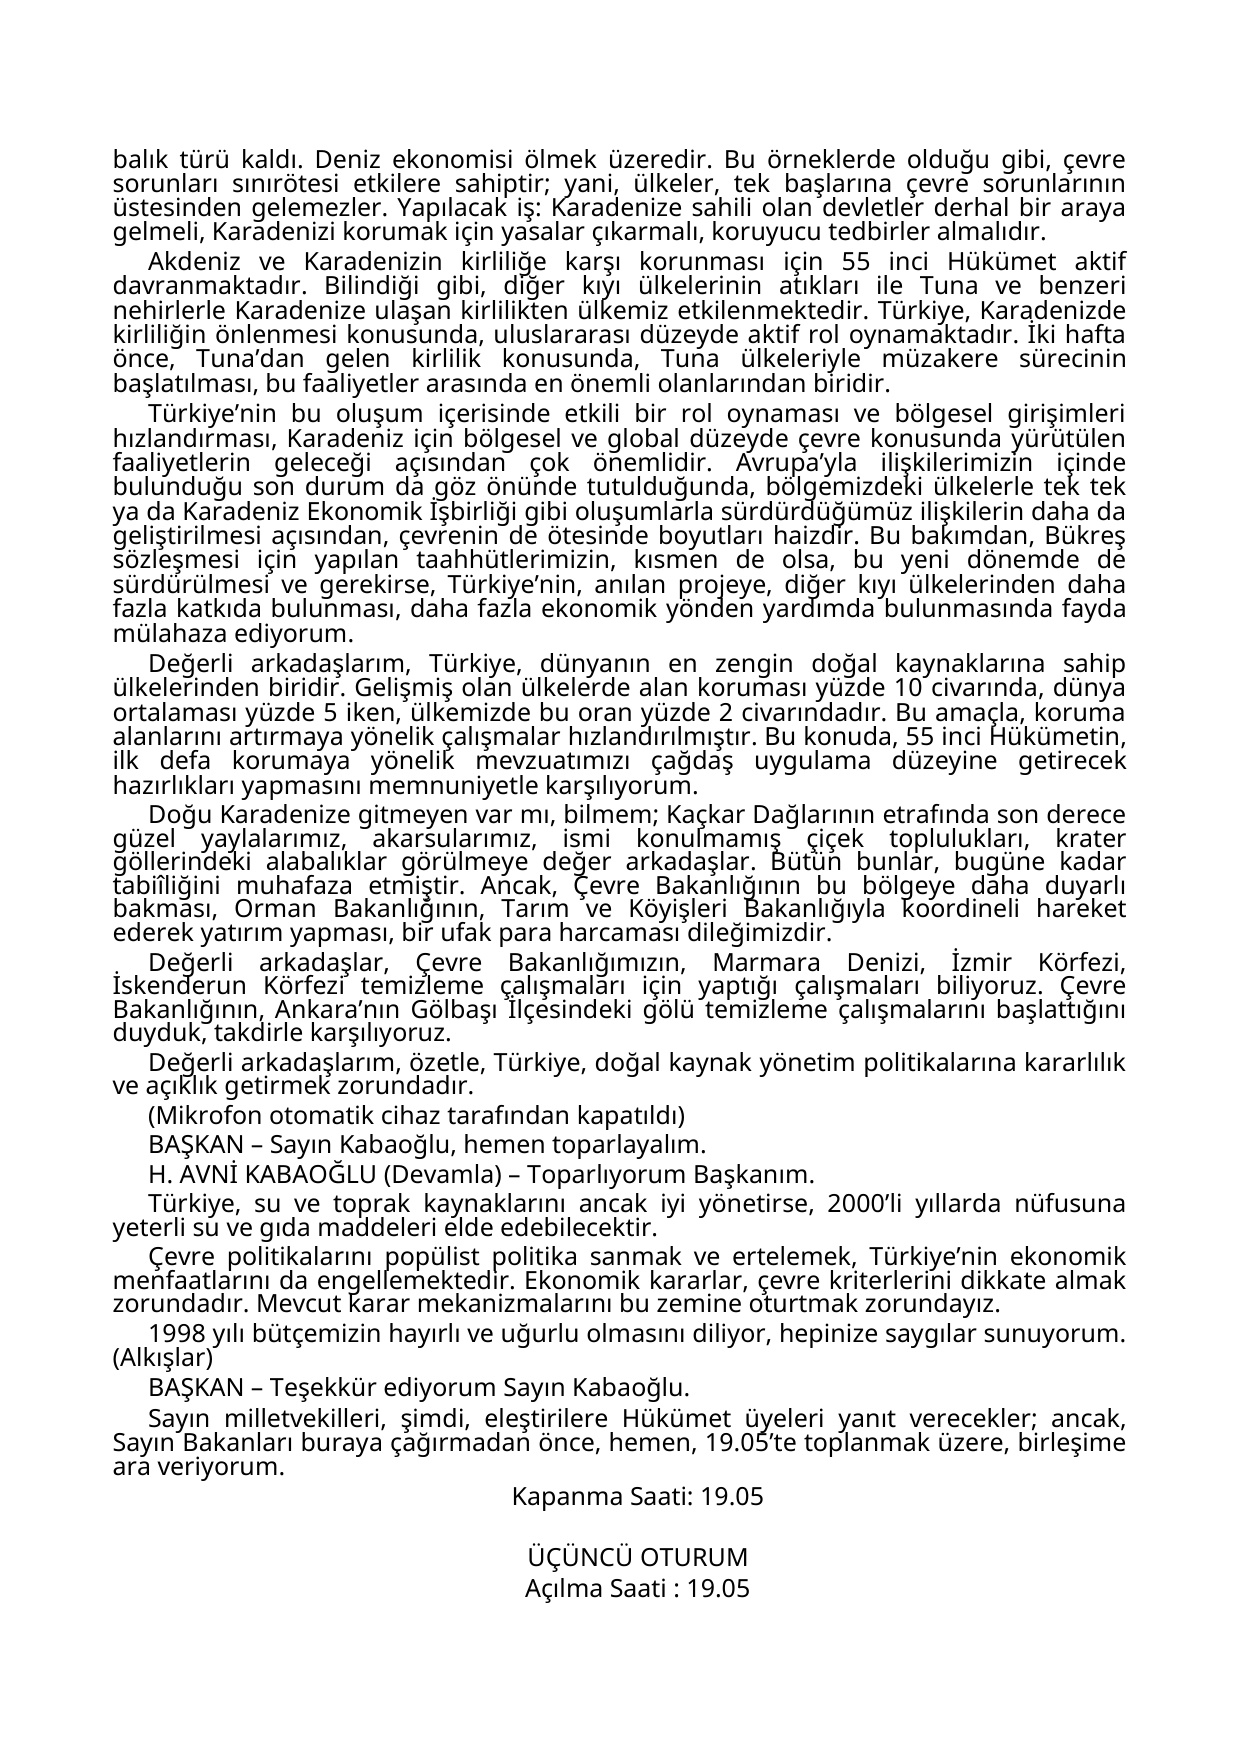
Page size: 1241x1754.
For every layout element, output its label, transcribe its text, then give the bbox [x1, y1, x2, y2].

text Değerli arkadaşlar, Çevre Bakanlığımızın, Marmara Denizi, İzmir Körfezi, İskenderun Körfezi temizleme çalışmaları için yaptığı çalışmaları biliyoruz. Çevre Bakanlığının, Ankara’nın Gölbaşı İlçesindeki gölü temizleme çalışmalarını başlattığını duyduk, takdirle karşılıyoruz. [112, 952, 1128, 1046]
text Açılma Saati : 19.05 [112, 1577, 1128, 1602]
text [112, 150, 1128, 245]
text ÜÇÜNCÜ OTURUM [112, 1546, 1128, 1571]
text H. AVNİ KABAOĞLU (Devamla) – Toparlıyorum Başkanım. [112, 1164, 1128, 1188]
text Türkiye’nin bu oluşum içerisinde etkili bir rol oynaması ve bölgesel girişimleri hızlandırması, Karadeniz için bölgesel ve global düzeyde çevre konusunda yürütülen faaliyetlerin geleceği açısından çok önemlidir. Avrupa’yla ilişkilerimizin içinde bulunduğu son durum da göz önünde tutulduğunda, bölgemizdeki ülkelerle tek tek ya da Karadeniz Ekonomik İşbirliği gibi oluşumlarla sürdürdüğümüz ilişkilerin daha da geliştirilmesi açısından, çevrenin de ötesinde boyutları haizdir. Bu bakımdan, Bükreş sözleşmesi için yapılan taahhütlerimizin, kısmen de olsa, bu yeni dönemde de sürdürülmesi ve gerekirse, Türkiye’nin, anılan projeye, diğer kıyı ülkelerinden daha fazla katkıda bulunması, daha fazla ekonomik yönden yardımda bulunmasında fayda mülahaza ediyorum. [112, 403, 1128, 647]
text Kapanma Saati: 19.05 [112, 1486, 1128, 1510]
text Çevre politikalarını popülist politika sanmak ve ertelemek, Türkiye’nin ekonomik menfaatlarını da engellemektedir. Ekonomik kararlar, çevre kriterlerini dikkate almak zorundadır. Mevcut karar mekanizmalarını bu zemine oturtmak zorundayız. [112, 1247, 1128, 1317]
text BAŞKAN – Teşekkür ediyorum Sayın Kabaoğlu. [184, 1378, 1128, 1402]
text (Mikrofon otomatik cihaz tarafından kapatıldı) [112, 1105, 1128, 1129]
text Doğu Karadenize gitmeyen var mı, bilmem; Kaçkar Dağlarının etrafında son derece güzel yaylalarımız, akarsularımız, ismi konulmamış çiçek toplulukları, krater göllerindeki alabalıklar görülmeye değer arkadaşlar. Bütün bunlar, bugüne kadar tabiîliğini muhafaza etmiştir. Ancak, Çevre Bakanlığının bu bölgeye daha duyarlı bakması, Orman Bakanlığının, Tarım ve Köyişleri Bakanlığıyla koordineli hareket ederek yatırım yapması, bir ufak para harcaması dileğimizdir. [112, 805, 1128, 946]
text Değerli arkadaşlarım, özetle, Türkiye, doğal kaynak yönetim politikalarına kararlılık ve açıklık getirmek zorundadır. [112, 1052, 1128, 1099]
text Sayın milletvekilleri, şimdi, eleştirilere Hükümet üyeleri yanıt verecekler; ancak, Sayın Bakanları buraya çağırmadan önce, hemen, 19.05’te toplanmak üzere, birleşime ara veriyorum. [112, 1408, 1128, 1480]
text Değerli arkadaşlarım, Türkiye, dünyanın en zengin doğal kaynaklarına sahip ülkelerinden biridir. Gelişmiş olan ülkelerde alan koruması yüzde 10 civarında, dünya ortalaması yüzde 5 iken, ülkemizde bu oran yüzde 2 civarındadır. Bu amaçla, koruma alanlarını artırmaya yönelik çalışmalar hızlandırılmıştır. Bu konuda, 55 inci Hükümetin, ilk defa korumaya yönelik mevzuatımızı çağdaş uygulama düzeyine getirecek hazırlıkları yapmasını memnuniyetle karşılıyorum. [112, 653, 1128, 799]
text BAŞKAN – Sayın Kabaoğlu, hemen toparlayalım. [184, 1135, 1128, 1158]
text Akdeniz ve Karadenizin kirliliğe karşı korunması için 55 inci Hükümet aktif davranmaktadır. Bilindiği gibi, diğer kıyı ülkelerinin atıkları ile Tuna ve benzeri nehirlerle Karadenize ulaşan kirlilikten ülkemiz etkilenmektedir. Türkiye, Karadenizde kirliliğin önlenmesi konusunda, uluslararası düzeyde aktif rol oynamaktadır. İki hafta önce, Tuna’dan gelen kirlilik konusunda, Tuna ülkeleriyle müzakere sürecinin başlatılması, bu faaliyetler arasında en önemli olanlarından biridir. [112, 251, 1128, 397]
text 1998 yılı bütçemizin hayırlı ve uğurlu olmasını diliyor, hepinize saygılar sunuyorum. (Alkışlar) [112, 1323, 1128, 1372]
text Türkiye, su ve toprak kaynaklarını ancak iyi yönetirse, 2000’li yıllarda nüfusuna yeterli su ve gıda maddeleri elde edebilecektir. [112, 1194, 1128, 1241]
